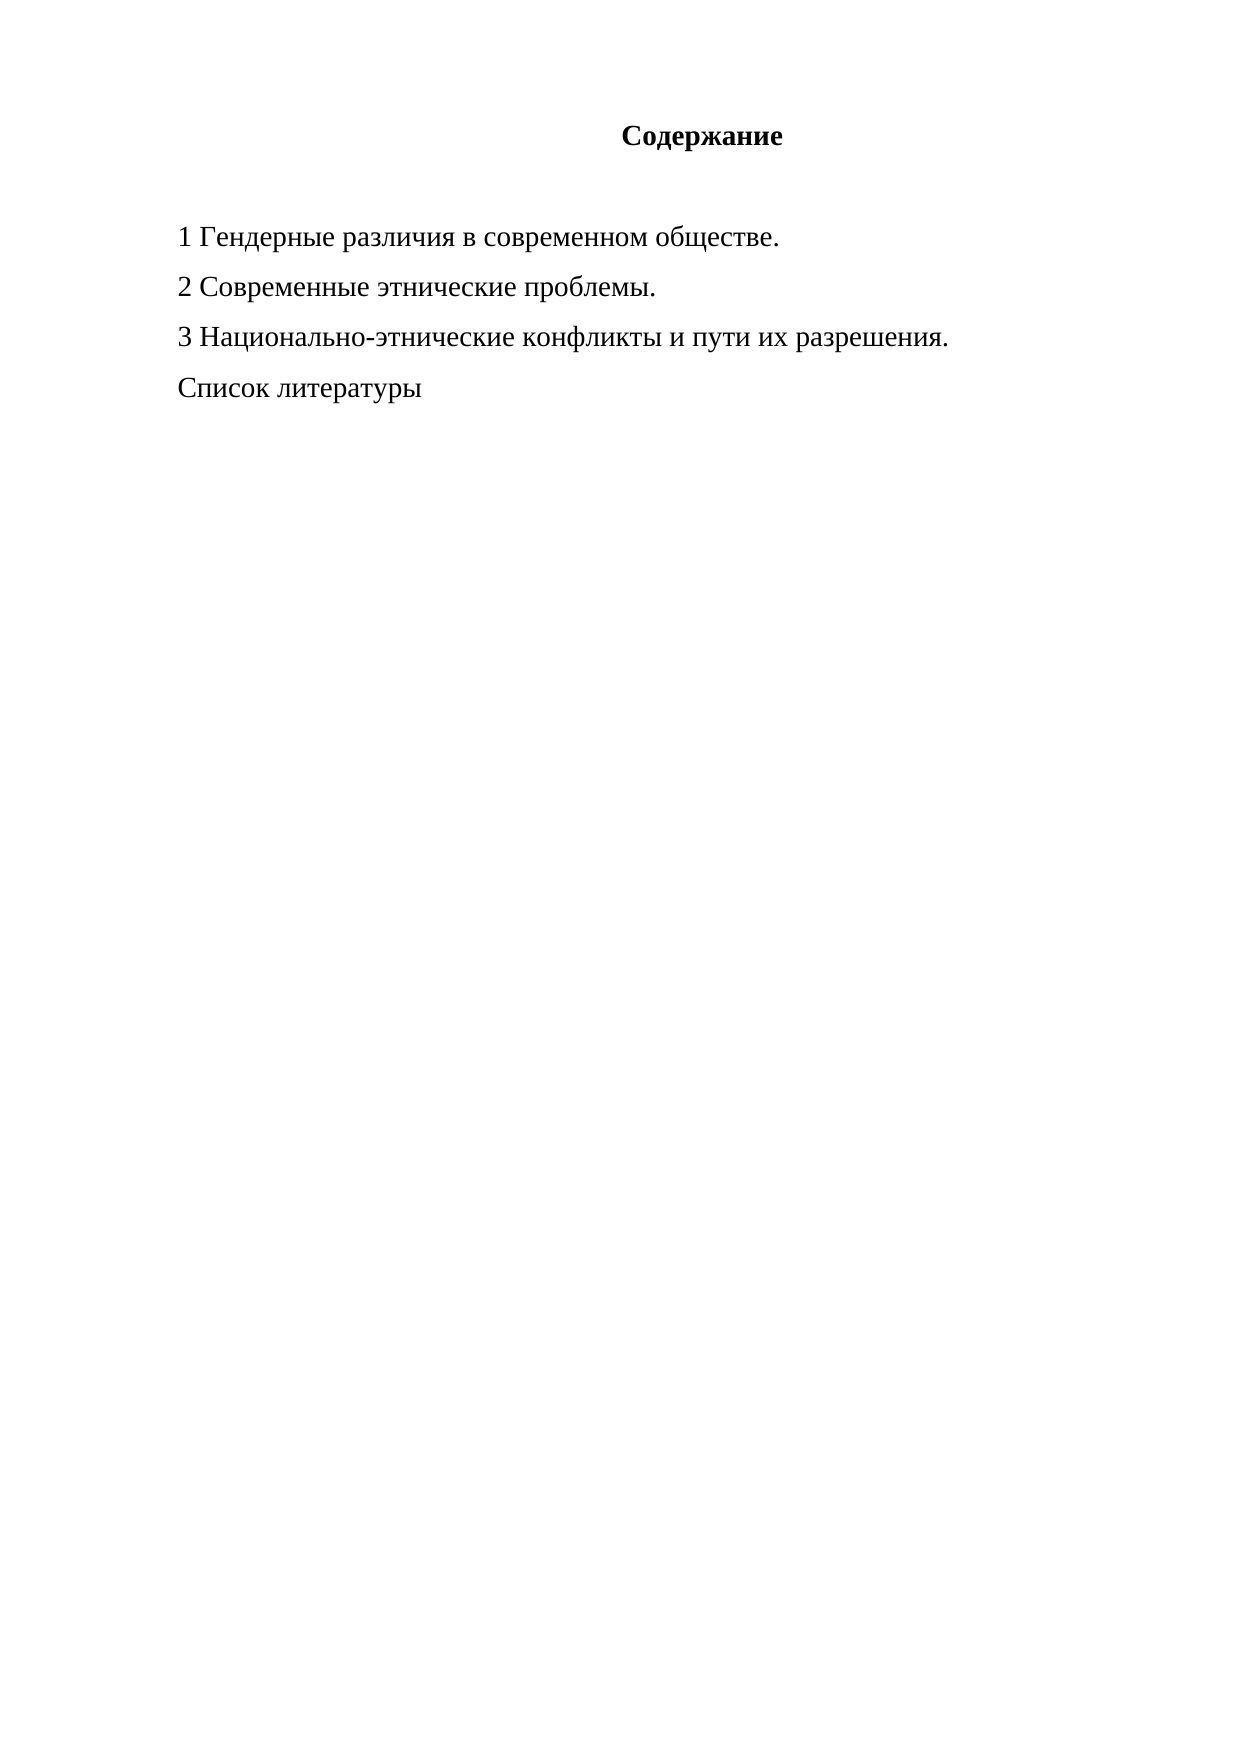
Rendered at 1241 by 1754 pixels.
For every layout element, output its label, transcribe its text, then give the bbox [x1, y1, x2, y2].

text Список литературы [177, 370, 1152, 403]
text 2 Современные этнические проблемы. [177, 269, 1152, 303]
text 1 Гендерные различия в современном обществе. [177, 219, 1152, 252]
text 3 Национально-этнические конфликты и пути их разрешения. [177, 319, 1152, 353]
text Содержание [177, 118, 1152, 152]
